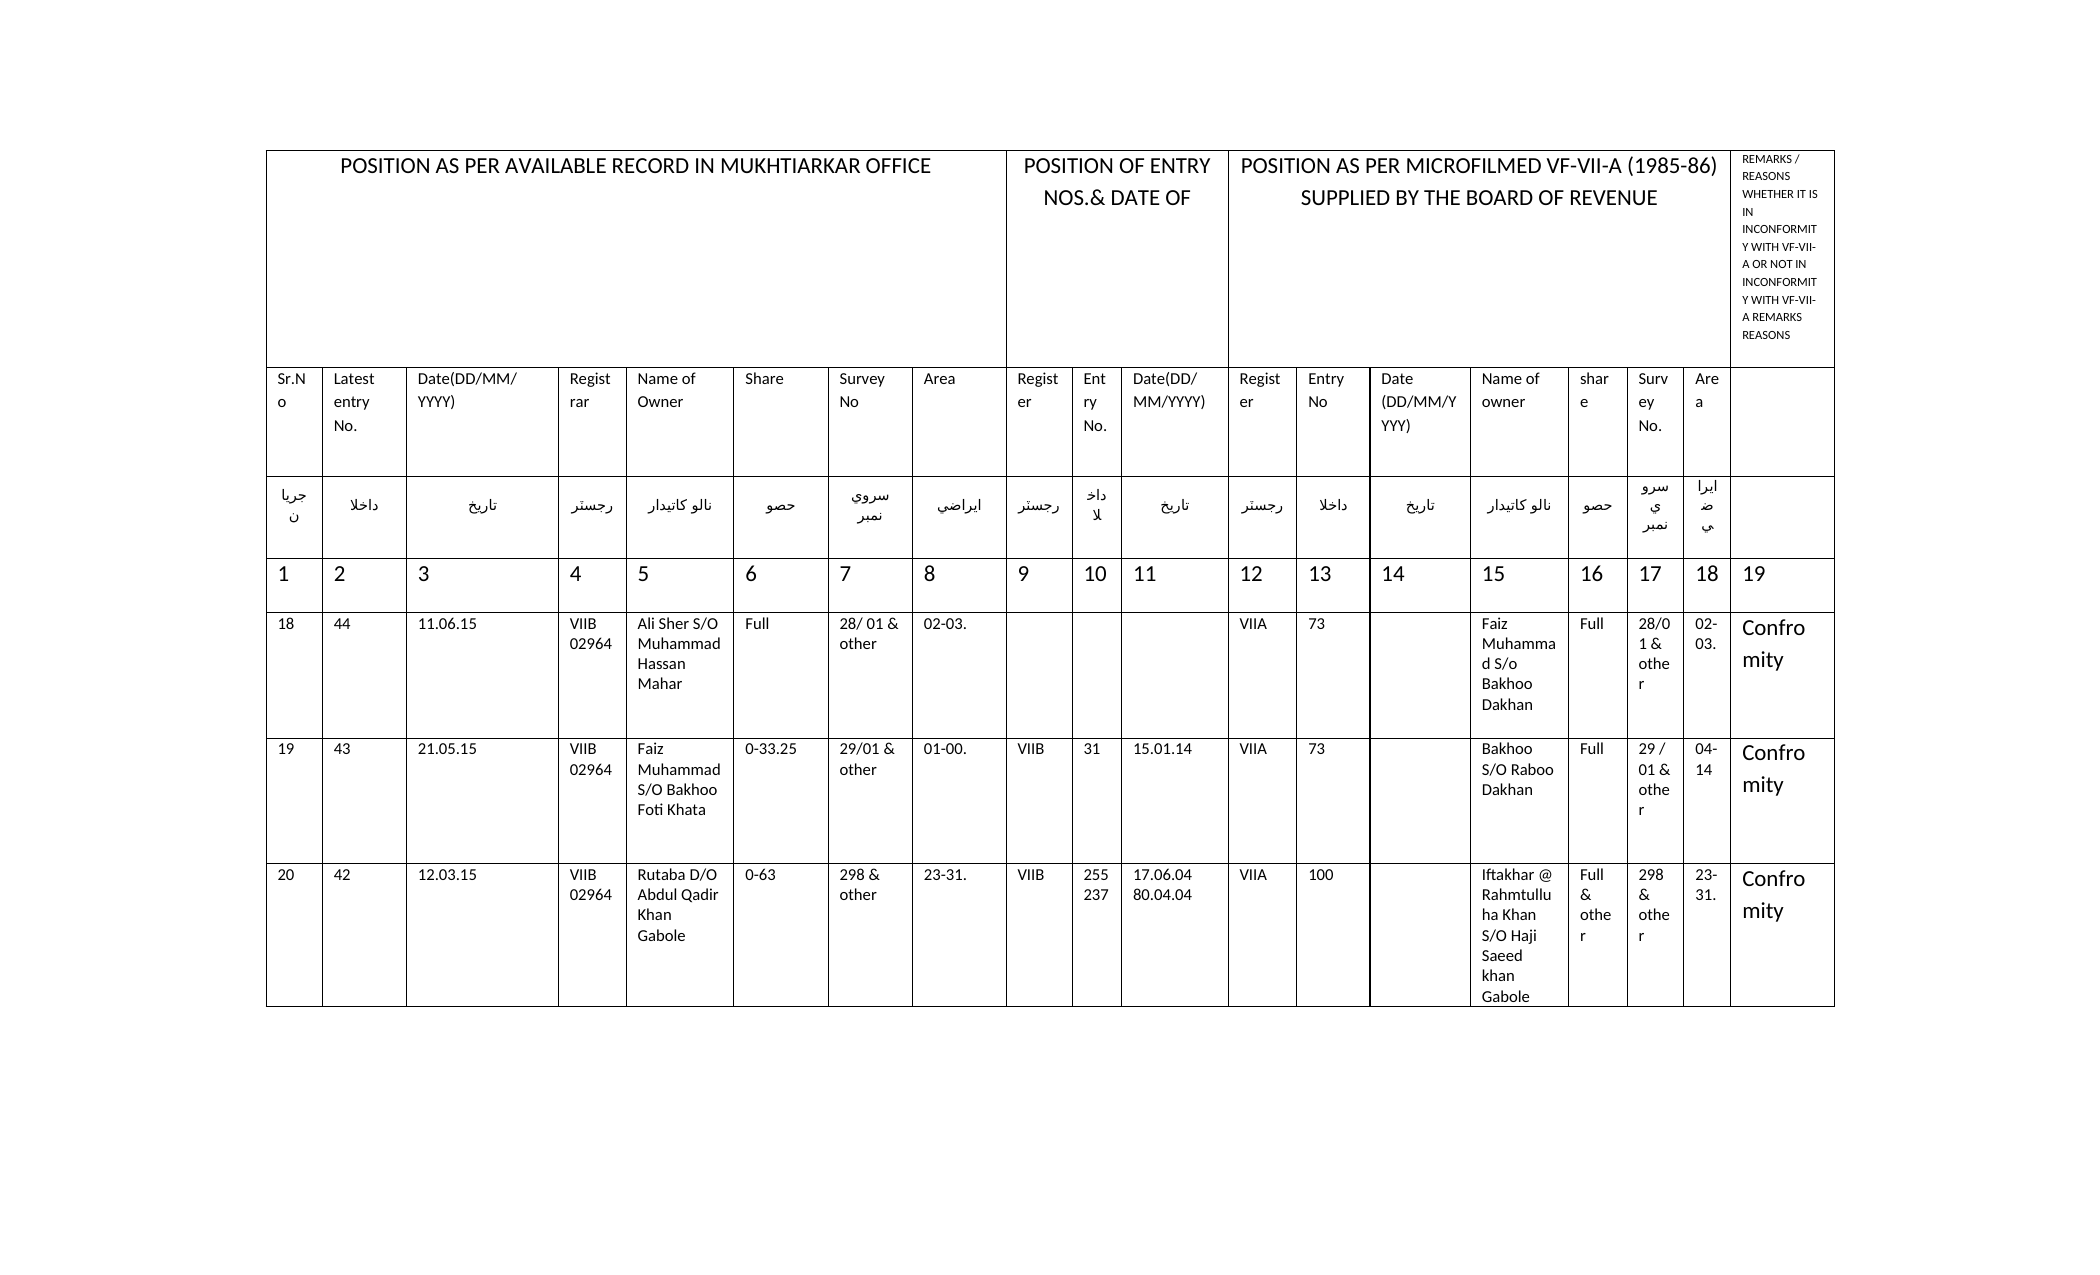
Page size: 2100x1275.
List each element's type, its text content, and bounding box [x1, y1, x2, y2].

table_cell 4 [559, 559, 626, 612]
table_cell Name of Owner [627, 368, 733, 476]
table_cell حصو [734, 477, 828, 558]
table_cell Confromity [1731, 613, 1834, 737]
table_cell 16 [1569, 559, 1627, 612]
table_cell [1371, 613, 1470, 737]
table_cell 11 [1122, 559, 1228, 612]
table_cell 29 /01 & other [1628, 739, 1683, 863]
table_cell Iftakhar @ Rahmtulluha Khan S/O Haji Saeed khan Gabole [1471, 864, 1568, 1006]
table_cell [1371, 864, 1470, 1006]
table_cell VIIA [1229, 864, 1296, 1006]
table_header POSITION OF ENTRY NOS.& DATE OF [1007, 151, 1228, 367]
table_cell رجسٽر [559, 477, 626, 558]
table_cell 17 [1628, 559, 1683, 612]
table_cell 8 [913, 559, 1006, 612]
table_cell 02-03. [913, 613, 1006, 737]
table_cell 42 [323, 864, 406, 1006]
table_cell Share [734, 368, 828, 476]
table_cell Entry No. [1073, 368, 1121, 476]
table_cell 23-31. [1684, 864, 1730, 1006]
table_cell Area [1684, 368, 1730, 476]
table_cell VIIB 02964 [559, 613, 626, 737]
table_cell Register [1229, 368, 1296, 476]
table_cell [1007, 613, 1072, 737]
table_cell 01-00. [913, 739, 1006, 863]
table_cell 11.06.15 [407, 613, 558, 737]
table_cell رجسٽر [1007, 477, 1072, 558]
table_cell Registrar [559, 368, 626, 476]
table_cell نالو کاتيدار [1471, 477, 1568, 558]
table_cell 21.05.15 [407, 739, 558, 863]
table_cell 31 [1073, 739, 1121, 863]
table_cell Survey No [829, 368, 912, 476]
table_cell VIIA [1229, 739, 1296, 863]
table_cell 44 [323, 613, 406, 737]
table_cell 19 [1731, 559, 1834, 612]
table_cell 13 [1297, 559, 1369, 612]
table_cell Confromity [1731, 739, 1834, 863]
table_cell [1371, 739, 1470, 863]
table_cell 12.03.15 [407, 864, 558, 1006]
table_cell 0-63 [734, 864, 828, 1006]
table_cell VIIB [1007, 864, 1072, 1006]
table_cell Full [734, 613, 828, 737]
table_cell 02-03. [1684, 613, 1730, 737]
table_cell 18 [267, 613, 322, 737]
table_cell Full & other [1569, 864, 1627, 1006]
table_cell تاريخ [407, 477, 558, 558]
table_cell VIIB [1007, 739, 1072, 863]
table_cell Date (DD/MM/YYYY) [1371, 368, 1470, 476]
table_cell VIIA [1229, 613, 1296, 737]
table_cell 7 [829, 559, 912, 612]
table_cell 3 [407, 559, 558, 612]
table_cell Faiz Muhammad S/O Bakhoo Foti Khata [627, 739, 733, 863]
table_cell ايراضي [1684, 477, 1730, 558]
table_cell 28/ 01 & other [829, 613, 912, 737]
table_cell share [1569, 368, 1627, 476]
table_cell داخلا [1297, 477, 1369, 558]
table_cell VIIB 02964 [559, 739, 626, 863]
table_cell سروي نمبر [1628, 477, 1683, 558]
table_cell 15.01.14 [1122, 739, 1228, 863]
table_header POSITION AS PER MICROFILMED VF-VII-A (1985-86) SUPPLIED BY THE BOARD OF REVENUE [1229, 151, 1730, 367]
table_cell تاريخ [1122, 477, 1228, 558]
table_cell 255 237 [1073, 864, 1121, 1006]
table_cell 0-33.25 [734, 739, 828, 863]
table_cell Full [1569, 613, 1627, 737]
table_header POSITION AS PER AVAILABLE RECORD IN MUKHTIARKAR OFFICE [267, 151, 1006, 367]
table_cell Bakhoo S/O Raboo Dakhan [1471, 739, 1568, 863]
table_cell Entry No [1297, 368, 1369, 476]
table_cell 9 [1007, 559, 1072, 612]
table_cell [1731, 368, 1834, 476]
table_cell داخلا [323, 477, 406, 558]
table_cell 14 [1371, 559, 1470, 612]
table_cell 28/01 & other [1628, 613, 1683, 737]
table_cell 12 [1229, 559, 1296, 612]
table_cell 18 [1684, 559, 1730, 612]
table_cell تاريخ [1371, 477, 1470, 558]
table_cell Rutaba D/O Abdul Qadir Khan Gabole [627, 864, 733, 1006]
table_cell VIIB 02964 [559, 864, 626, 1006]
table_cell 43 [323, 739, 406, 863]
table_cell 04-14 [1684, 739, 1730, 863]
table_cell 298 & other [829, 864, 912, 1006]
table_cell 73 [1297, 613, 1369, 737]
table_cell 23-31. [913, 864, 1006, 1006]
table_cell 19 [267, 739, 322, 863]
table_cell 10 [1073, 559, 1121, 612]
table_cell 100 [1297, 864, 1369, 1006]
table_cell 298 & other [1628, 864, 1683, 1006]
table_cell Full [1569, 739, 1627, 863]
table_cell داخلا [1073, 477, 1121, 558]
table_cell 73 [1297, 739, 1369, 863]
table_cell 5 [627, 559, 733, 612]
table_cell Area [913, 368, 1006, 476]
table_cell Date(DD/MM/YYYY) [1122, 368, 1228, 476]
table_cell 17.06.04 80.04.04 [1122, 864, 1228, 1006]
table_cell 15 [1471, 559, 1568, 612]
table_cell Ali Sher S/O Muhammad Hassan Mahar [627, 613, 733, 737]
table_cell حصو [1569, 477, 1627, 558]
table_cell 2 [323, 559, 406, 612]
table_cell Faiz Muhammad S/o Bakhoo Dakhan [1471, 613, 1568, 737]
table_cell Sr.No [267, 368, 322, 476]
table_cell [1731, 477, 1834, 558]
table_cell Date(DD/MM/YYYY) [407, 368, 558, 476]
table_cell 20 [267, 864, 322, 1006]
table_cell Confromity [1731, 864, 1834, 1006]
table_cell 1 [267, 559, 322, 612]
table_cell Register [1007, 368, 1072, 476]
table_cell Latest entry No. [323, 368, 406, 476]
table_cell رجسٽر [1229, 477, 1296, 558]
table_cell جريان [267, 477, 322, 558]
table_cell سروي نمبر [829, 477, 912, 558]
table_cell نالو کاتيدار [627, 477, 733, 558]
table_cell 29/01 & other [829, 739, 912, 863]
table_cell Name of owner [1471, 368, 1568, 476]
table_cell [1122, 613, 1228, 737]
table_cell [1073, 613, 1121, 737]
table_cell Survey No. [1628, 368, 1683, 476]
table_cell ايراضي [913, 477, 1006, 558]
table_header REMARKS / REASONS WHETHER IT IS IN INCONFORMITY WITH VF-VII-A OR NOT IN INCONFORMITY WITH VF-VII-A REMARKS REASONS [1731, 151, 1834, 367]
table_cell 6 [734, 559, 828, 612]
